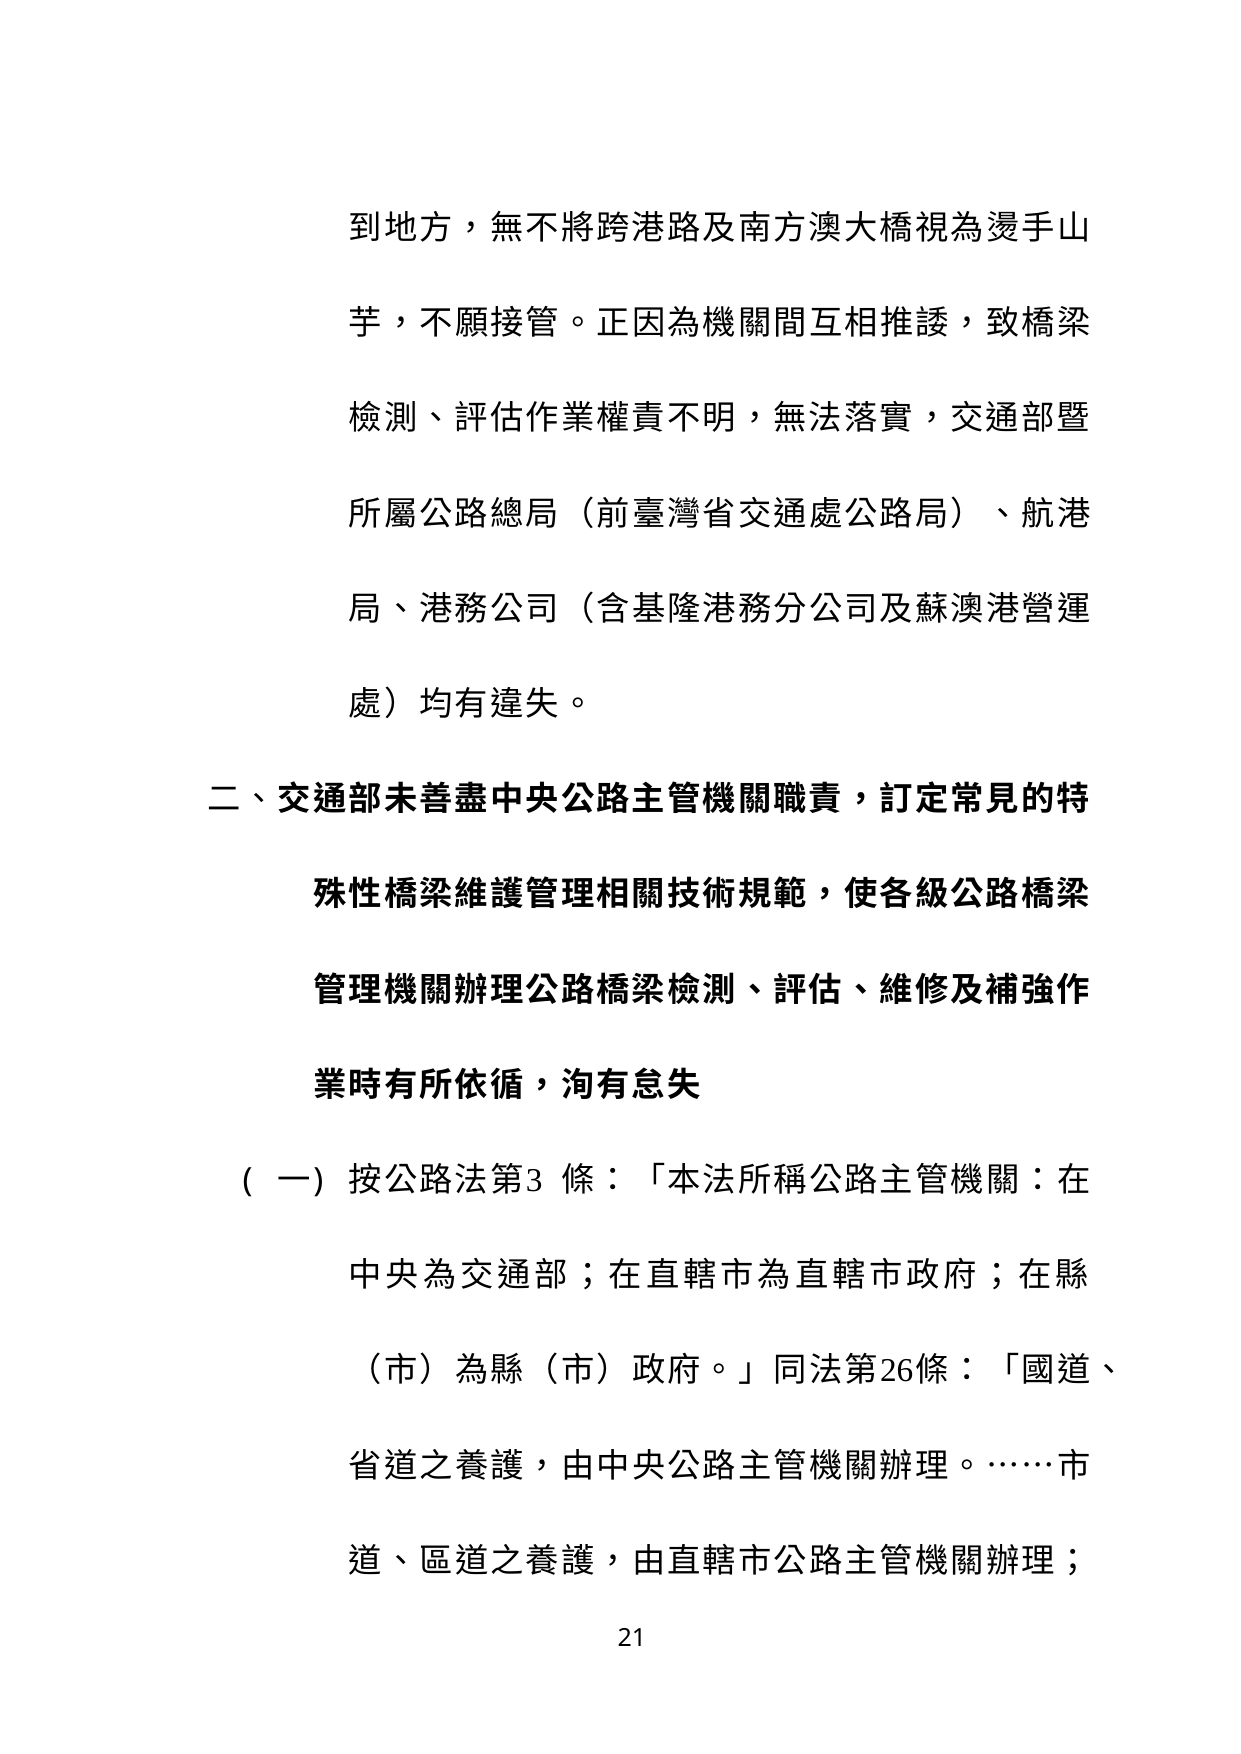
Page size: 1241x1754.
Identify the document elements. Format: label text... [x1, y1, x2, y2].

subtitle 交通部未善盡中央公路主管機關職責，訂定常見的特殊性橋梁維護管理相關技術規範，使各級公路橋梁管理機關辦理公路橋梁檢測、評估、維修及補強作業時有所依循，洵有怠失 [207, 748, 1092, 1129]
